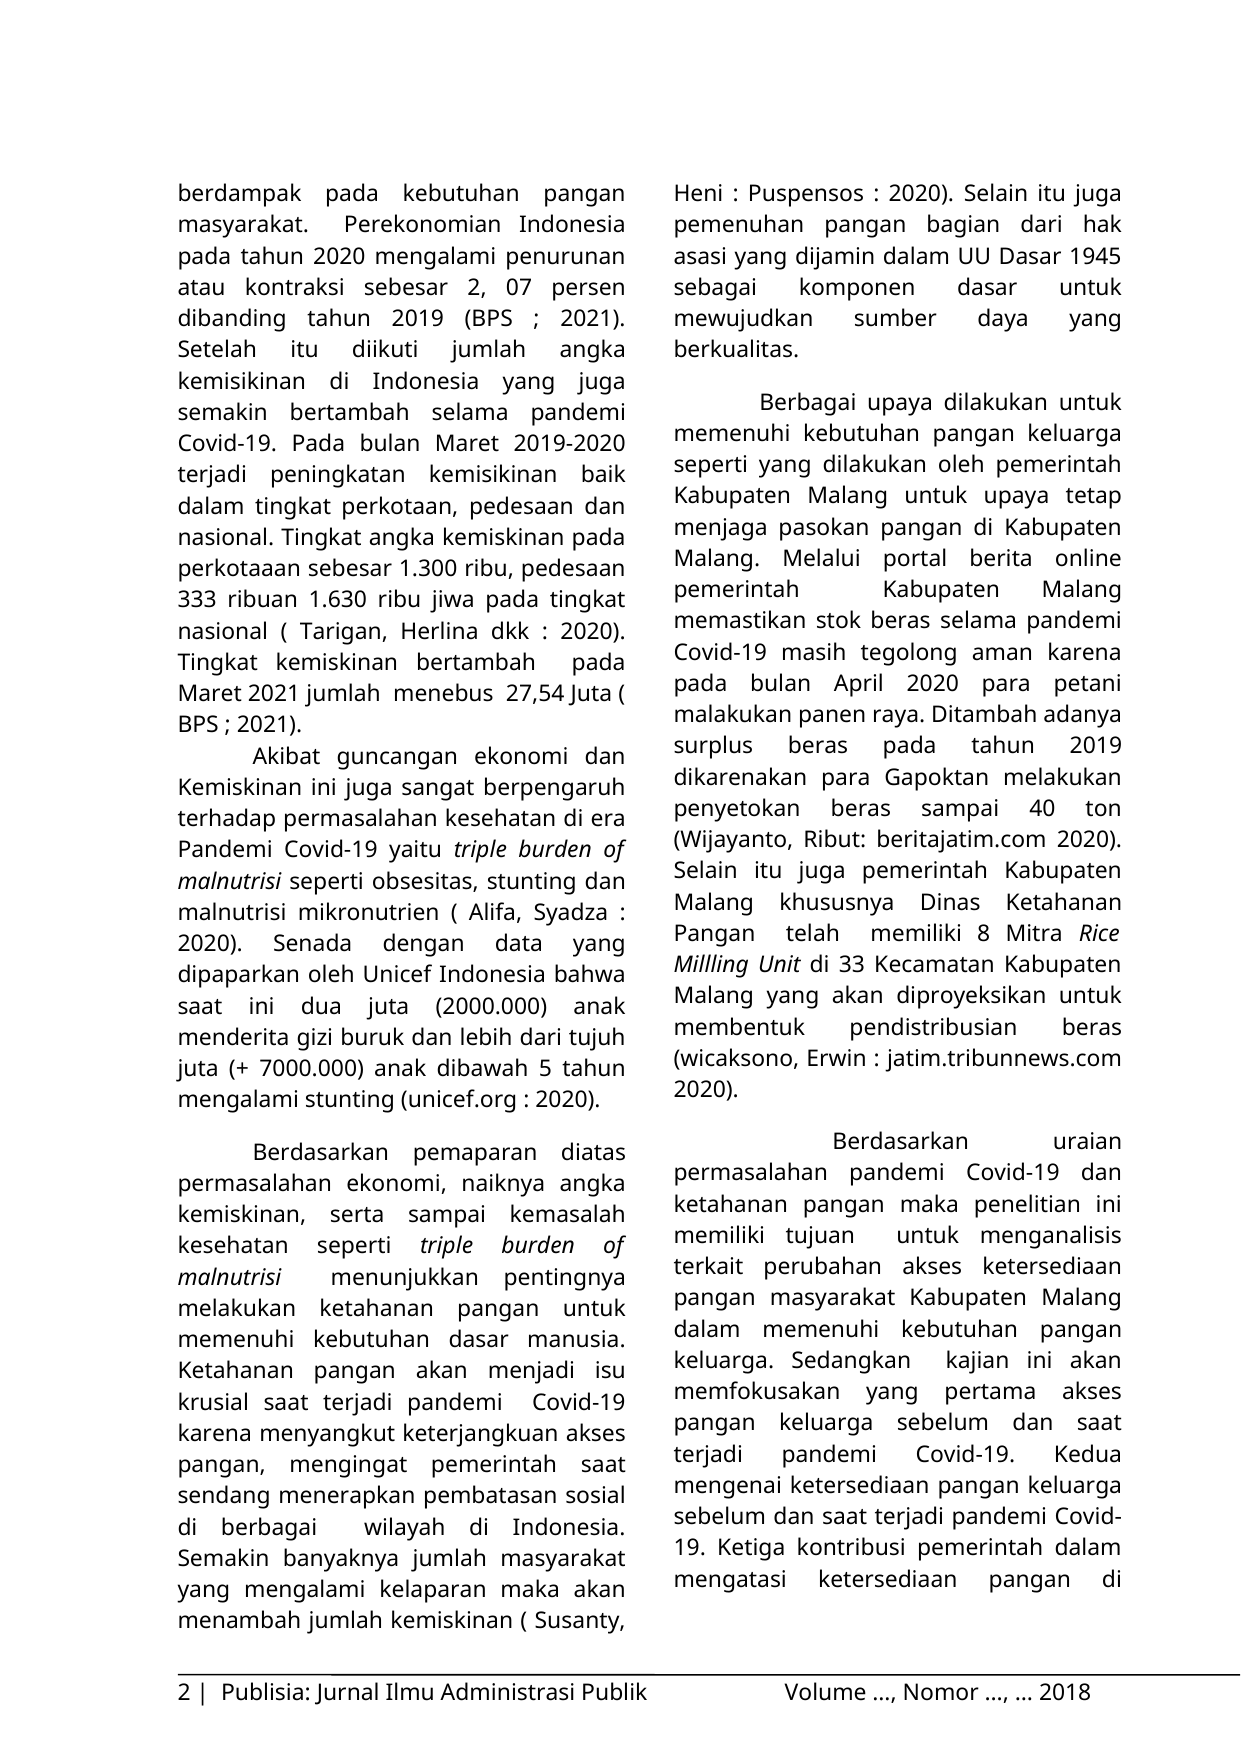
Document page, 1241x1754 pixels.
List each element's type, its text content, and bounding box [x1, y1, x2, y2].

text Akibat guncangan ekonomi dan Kemiskinan ini juga sangat berpengaruh terhadap permasalahan kesehatan di era Pandemi Covid-19 yaitu triple burden of malnutrisi seperti obsesitas, stunting dan malnutrisi mikronutrien ( Alifa, Syadza : 2020). Senada dengan data yang dipaparkan oleh Unicef Indonesia bahwa saat ini dua juta (2000.000) anak menderita gizi buruk dan lebih dari tujuh juta (+ 7000.000) anak dibawah 5 tahun mengalami stunting (unicef.org : 2020). [177, 740, 626, 1115]
text Berdasarkan pemaparan diatas permasalahan ekonomi, naiknya angka kemiskinan, serta sampai kemasalah kesehatan seperti triple burden of malnutrisi menunjukkan pentingnya melakukan ketahanan pangan untuk memenuhi kebutuhan dasar manusia. Ketahanan pangan akan menjadi isu krusial saat terjadi pandemi Covid-19 karena menyangkut keterjangkuan akses pangan, mengingat pemerintah saat sendang menerapkan pembatasan sosial di berbagai wilayah di Indonesia. Semakin banyaknya jumlah masyarakat yang mengalami kelaparan maka akan menambah jumlah kemiskinan ( Susanty, Heni : Puspensos : 2020). Selain itu juga pemenuhan pangan bagian dari hak asasi yang dijamin dalam UU Dasar 1945 sebagai komponen dasar untuk mewujudkan sumber daya yang berkualitas. [673, 177, 1122, 365]
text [177, 177, 626, 740]
text Berdasarkan pemaparan diatas permasalahan ekonomi, naiknya angka kemiskinan, serta sampai kemasalah kesehatan seperti triple burden of malnutrisi menunjukkan pentingnya melakukan ketahanan pangan untuk memenuhi kebutuhan dasar manusia. Ketahanan pangan akan menjadi isu krusial saat terjadi pandemi Covid-19 karena menyangkut keterjangkuan akses pangan, mengingat pemerintah saat sendang menerapkan pembatasan sosial di berbagai wilayah di Indonesia. Semakin banyaknya jumlah masyarakat yang mengalami kelaparan maka akan menambah jumlah kemiskinan ( Susanty, Heni : Puspensos : 2020). Selain itu juga pemenuhan pangan bagian dari hak asasi yang dijamin dalam UU Dasar 1945 sebagai komponen dasar untuk mewujudkan sumber daya yang berkualitas. [177, 1136, 626, 1636]
text Berbagai upaya dilakukan untuk memenuhi kebutuhan pangan keluarga seperti yang dilakukan oleh pemerintah Kabupaten Malang untuk upaya tetap menjaga pasokan pangan di Kabupaten Malang. Melalui portal berita online pemerintah Kabupaten Malang memastikan stok beras selama pandemi Covid-19 masih tegolong aman karena pada bulan April 2020 para petani malakukan panen raya. Ditambah adanya surplus beras pada tahun 2019 dikarenakan para Gapoktan melakukan penyetokan beras sampai 40 ton (Wijayanto, Ribut: beritajatim.com 2020). Selain itu juga pemerintah Kabupaten Malang khususnya Dinas Ketahanan Pangan telah memiliki 8 Mitra Rice Millling Unit di 33 Kecamatan Kabupaten Malang yang akan diproyeksikan untuk membentuk pendistribusian beras (wicaksono, Erwin : jatim.tribunnews.com 2020). [673, 386, 1122, 1104]
